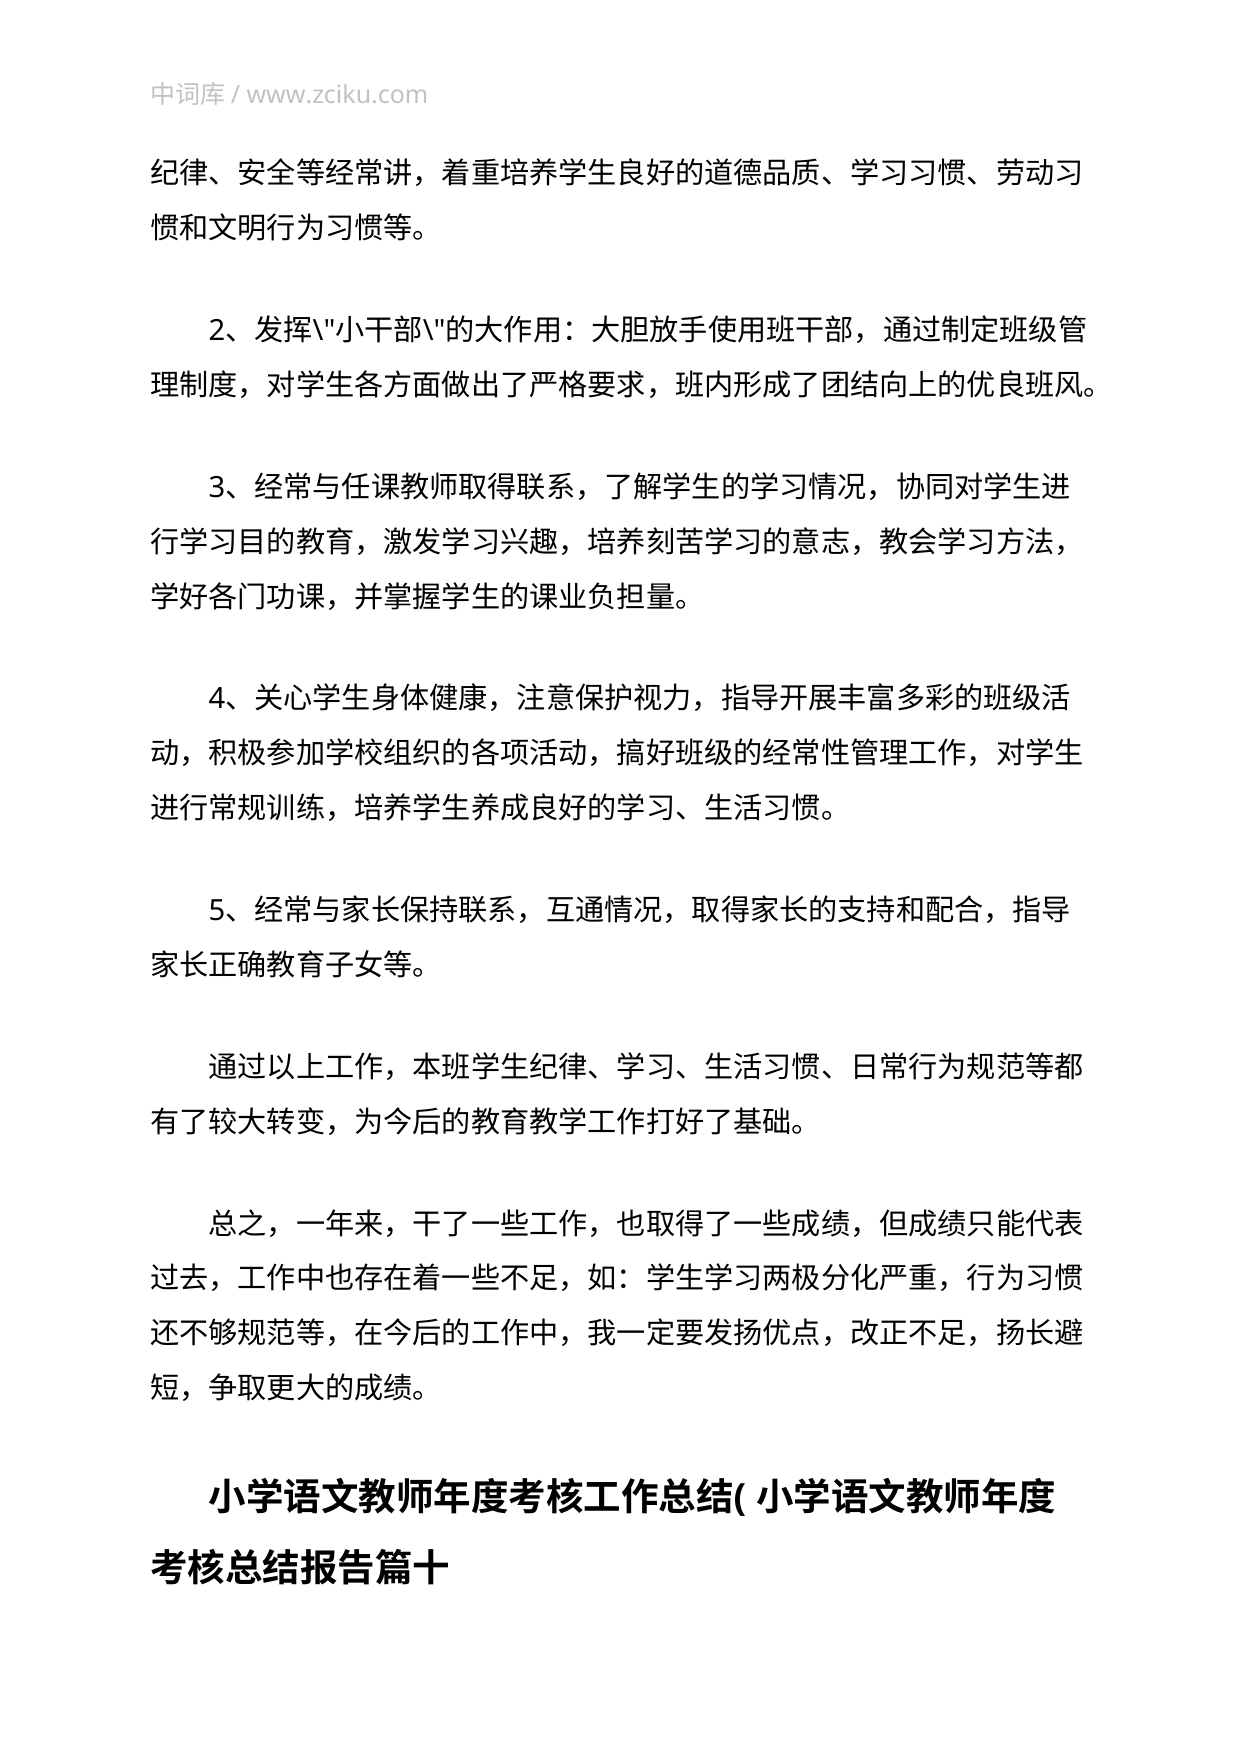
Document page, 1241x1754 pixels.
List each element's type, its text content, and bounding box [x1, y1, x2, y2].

text 2、发挥\"小干部\"的大作用：大胆放手使用班干部，通过制定班级管理制度，对学生各方面做出了严格要求，班内形成了团结向上的优良班风。 [150, 307, 1090, 404]
text 通过以上工作，本班学生纪律、学习、生活习惯、日常行为规范等都有了较大转变，为今后的教育教学工作打好了基础。 [150, 1043, 1090, 1141]
text 5、经常与家长保持联系，互通情况，取得家长的支持和配合，指导家长正确教育子女等。 [150, 887, 1090, 984]
text 总之，一年来，干了一些工作，也取得了一些成绩，但成绩只能代表过去，工作中也存在着一些不足，如：学生学习两极分化严重，行为习惯还不够规范等，在今后的工作中，我一定要发扬优点，改正不足，扬长避短，争取更大的成绩。 [150, 1200, 1090, 1407]
text 3、经常与任课教师取得联系，了解学生的学习情况，协同对学生进行学习目的教育，激发学习兴趣，培养刻苦学习的意志，教会学习方法，学好各门功课，并掌握学生的课业负担量。 [150, 463, 1090, 616]
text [150, 150, 1090, 247]
text 小学语文教师年度考核工作总结( 小学语文教师年度考核总结报告篇十 [150, 1467, 1090, 1592]
text 4、关心学生身体健康，注意保护视力，指导开展丰富多彩的班级活动，积极参加学校组织的各项活动，搞好班级的经常性管理工作，对学生进行常规训练，培养学生养成良好的学习、生活习惯。 [150, 675, 1090, 827]
